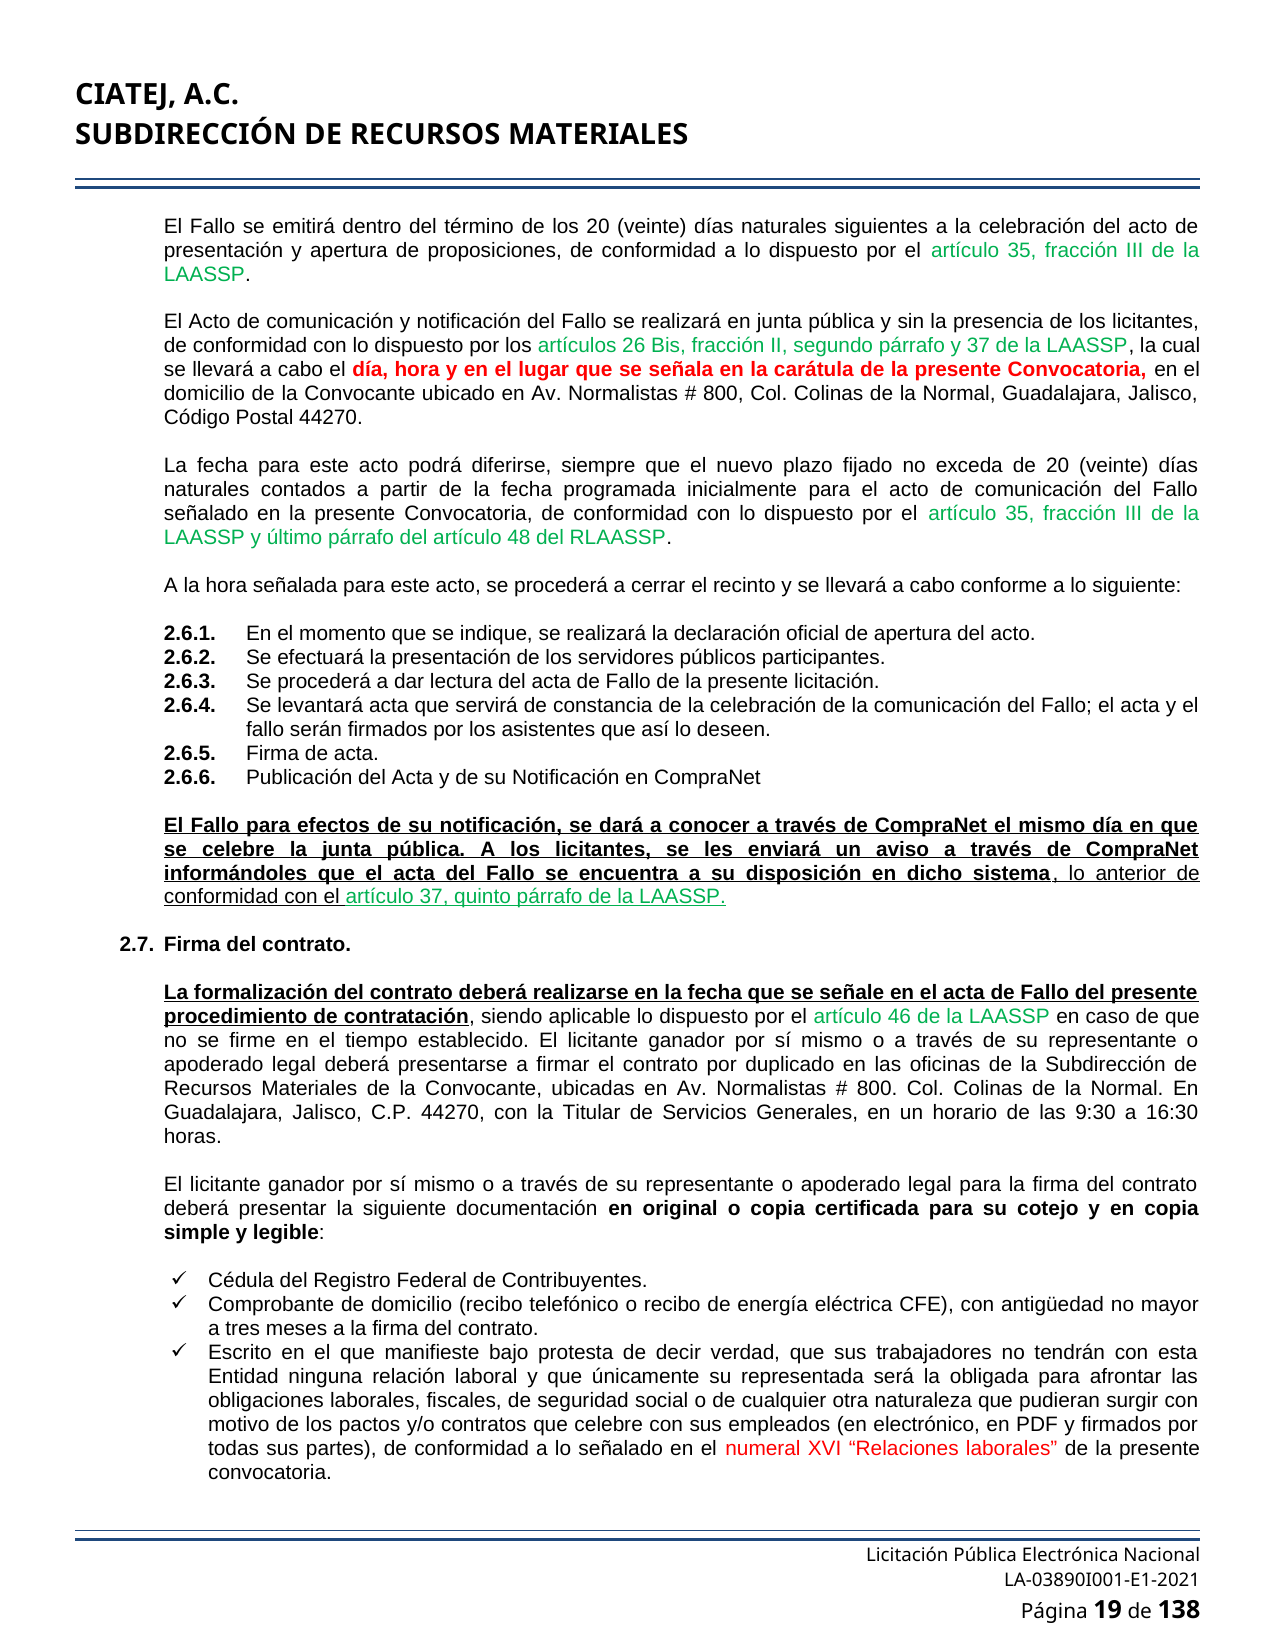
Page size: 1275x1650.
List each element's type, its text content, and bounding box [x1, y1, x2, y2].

list Publicación del Acta y de su Notificación en CompraNet [164, 764, 1200, 788]
list El Fallo para efectos de su notificación, se dará a conocer a través de CompraNet el mismo día en que se celebre la junta pública. A los licitantes, se les enviará un aviso a través de CompraNet informándoles que el acta del Fallo se encuentra a su disposición en dicho sistema, lo anterior de conformidad con el artículo 37, quinto párrafo de la LAASSP. [164, 812, 1200, 908]
list Cédula del Registro Federal de Contribuyentes. [170, 1268, 1200, 1292]
list La formalización del contrato deberá realizarse en la fecha que se señale en el acta de Fallo del presente procedimiento de contratación, siendo aplicable lo dispuesto por el artículo 46 de la LAASSP en caso de que no se firme en el tiempo establecido. El licitante ganador por sí mismo o a través de su representante o apoderado legal deberá presentarse a firmar el contrato por duplicado en las oficinas de la Subdirección de Recursos Materiales de la Convocante, ubicadas en Av. Normalistas # 800. Col. Colinas de la Normal. En Guadalajara, Jalisco, C.P. 44270, con la Titular de Servicios Generales, en un horario de las 9:30 a 16:30 horas. [164, 980, 1200, 1148]
list El licitante ganador por sí mismo o a través de su representante o apoderado legal para la firma del contrato deberá presentar la siguiente documentación en original o copia certificada para su cotejo y en copia simple y legible: [164, 1172, 1200, 1244]
list En el momento que se indique, se realizará la declaración oficial de apertura del acto. [164, 621, 1200, 645]
list Firma de acta. [164, 741, 1200, 764]
list Firma del contrato. [119, 932, 1200, 956]
list El Fallo se emitirá dentro del término de los 20 (veinte) días naturales siguientes a la celebración del acto de presentación y apertura de proposiciones, de conformidad a lo dispuesto por el artículo 35, fracción III de la LAASSP. [164, 213, 1200, 285]
list El Acto de comunicación y notificación del Fallo se realizará en junta pública y sin la presencia de los licitantes, de conformidad con lo dispuesto por los artículos 26 Bis, fracción II, segundo párrafo y 37 de la LAASSP, la cual se llevará a cabo el día, hora y en el lugar que se señala en la carátula de la presente Convocatoria, en el domicilio de la Convocante ubicado en Av. Normalistas # 800, Col. Colinas de la Normal, Guadalajara, Jalisco, Código Postal 44270. [164, 309, 1200, 429]
list La fecha para este acto podrá diferirse, siempre que el nuevo plazo fijado no exceda de 20 (veinte) días naturales contados a partir de la fecha programada inicialmente para el acto de comunicación del Fallo señalado en la presente Convocatoria, de conformidad con lo dispuesto por el artículo 35, fracción III de la LAASSP y último párrafo del artículo 48 del RLAASSP. [164, 453, 1200, 549]
list Escrito en el que manifieste bajo protesta de decir verdad, que sus trabajadores no tendrán con esta Entidad ninguna relación laboral y que únicamente su representada será la obligada para afrontar las obligaciones laborales, fiscales, de seguridad social o de cualquier otra naturaleza que pudieran surgir con motivo de los pactos y/o contratos que celebre con sus empleados (en electrónico, en PDF y firmados por todas sus partes), de conformidad a lo señalado en el numeral XVI “Relaciones laborales” de la presente convocatoria. [170, 1340, 1200, 1483]
list Se procederá a dar lectura del acta de Fallo de la presente licitación. [164, 669, 1200, 693]
list Se efectuará la presentación de los servidores públicos participantes. [164, 645, 1200, 669]
list Se levantará acta que servirá de constancia de la celebración de la comunicación del Fallo; el acta y el fallo serán firmados por los asistentes que así lo deseen. [164, 693, 1200, 741]
list Comprobante de domicilio (recibo telefónico o recibo de energía eléctrica CFE), con antigüedad no mayor a tres meses a la firma del contrato. [170, 1292, 1200, 1340]
list A la hora señalada para este acto, se procederá a cerrar el recinto y se llevará a cabo conforme a lo siguiente: [164, 573, 1200, 597]
